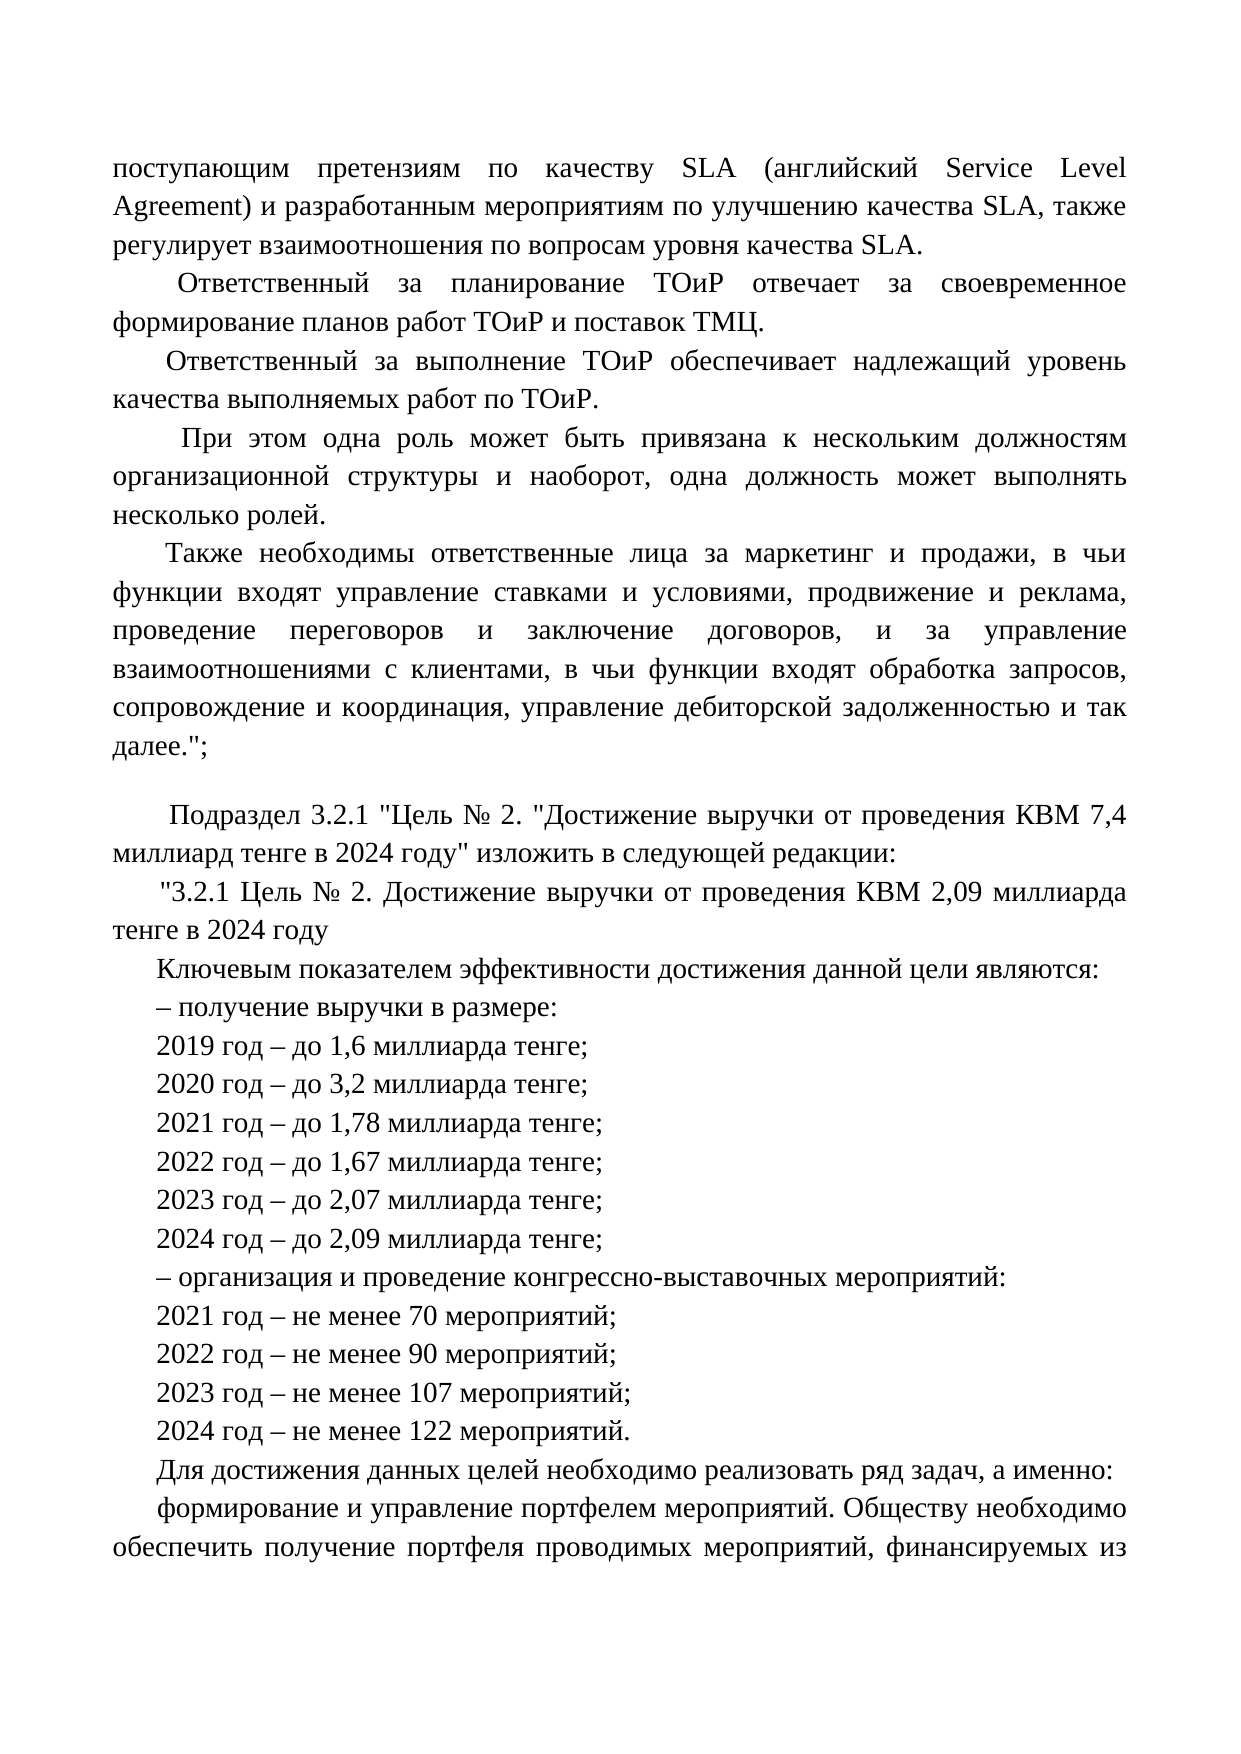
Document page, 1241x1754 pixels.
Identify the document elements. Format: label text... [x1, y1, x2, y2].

text Для достижения данных целей необходимо реализовать ряд задач, а именно: [112, 1452, 1128, 1486]
text 2023 год – до 2,07 миллиарда тенге; [112, 1182, 1128, 1216]
text 2020 год – до 3,2 миллиарда тенге; [112, 1067, 1128, 1100]
text 2024 год – до 2,09 миллиарда тенге; [112, 1221, 1128, 1254]
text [112, 1491, 1128, 1563]
text Ответственный за выполнение ТОиР обеспечивает надлежащий уровень качества выполняемых работ по ТОиР. [112, 343, 1128, 415]
text 2023 год – не менее 107 мероприятий; [112, 1375, 1128, 1408]
text При этом одна роль может быть привязана к нескольким должностям организационной структуры и наоборот, одна должность может выполнять несколько ролей. [112, 420, 1128, 530]
text 2019 год – до 1,6 миллиарда тенге; [112, 1028, 1128, 1062]
text 2021 год – не менее 70 мероприятий; [112, 1298, 1128, 1331]
text "3.2.1 Цель № 2. Достижение выручки от проведения КВМ 2,09 миллиарда тенге в 2024 году [112, 874, 1128, 946]
text Ответственный за планирование ТОиР отвечает за своевременное формирование планов работ ТОиР и поставок ТМЦ. [112, 266, 1128, 338]
text – получение выручки в размере: [112, 989, 1128, 1023]
text 2021 год – до 1,78 миллиарда тенге; [112, 1105, 1128, 1139]
text Подраздел 3.2.1 "Цель № 2. "Достижение выручки от проведения КВМ 7,4 миллиард тенге в 2024 году" изложить в следующей редакции: [112, 797, 1128, 869]
text – организация и проведение конгрессно-выставочных мероприятий: [112, 1259, 1128, 1293]
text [112, 150, 1128, 261]
text 2024 год – не менее 122 мероприятий. [112, 1413, 1128, 1447]
text Также необходимы ответственные лица за маркетинг и продажи, в чьи функции входят управление ставками и условиями, продвижение и реклама, проведение переговоров и заключение договоров, и за управление взаимоотношениями с клиентами, в чьи функции входят обработка запросов, сопровождение и координация, управление дебиторской задолженностью и так далее."; [112, 535, 1128, 762]
text Ключевым показателем эффективности достижения данной цели являются: [112, 951, 1128, 984]
text 2022 год – не менее 90 мероприятий; [112, 1336, 1128, 1370]
text 2022 год – до 1,67 миллиарда тенге; [112, 1144, 1128, 1177]
